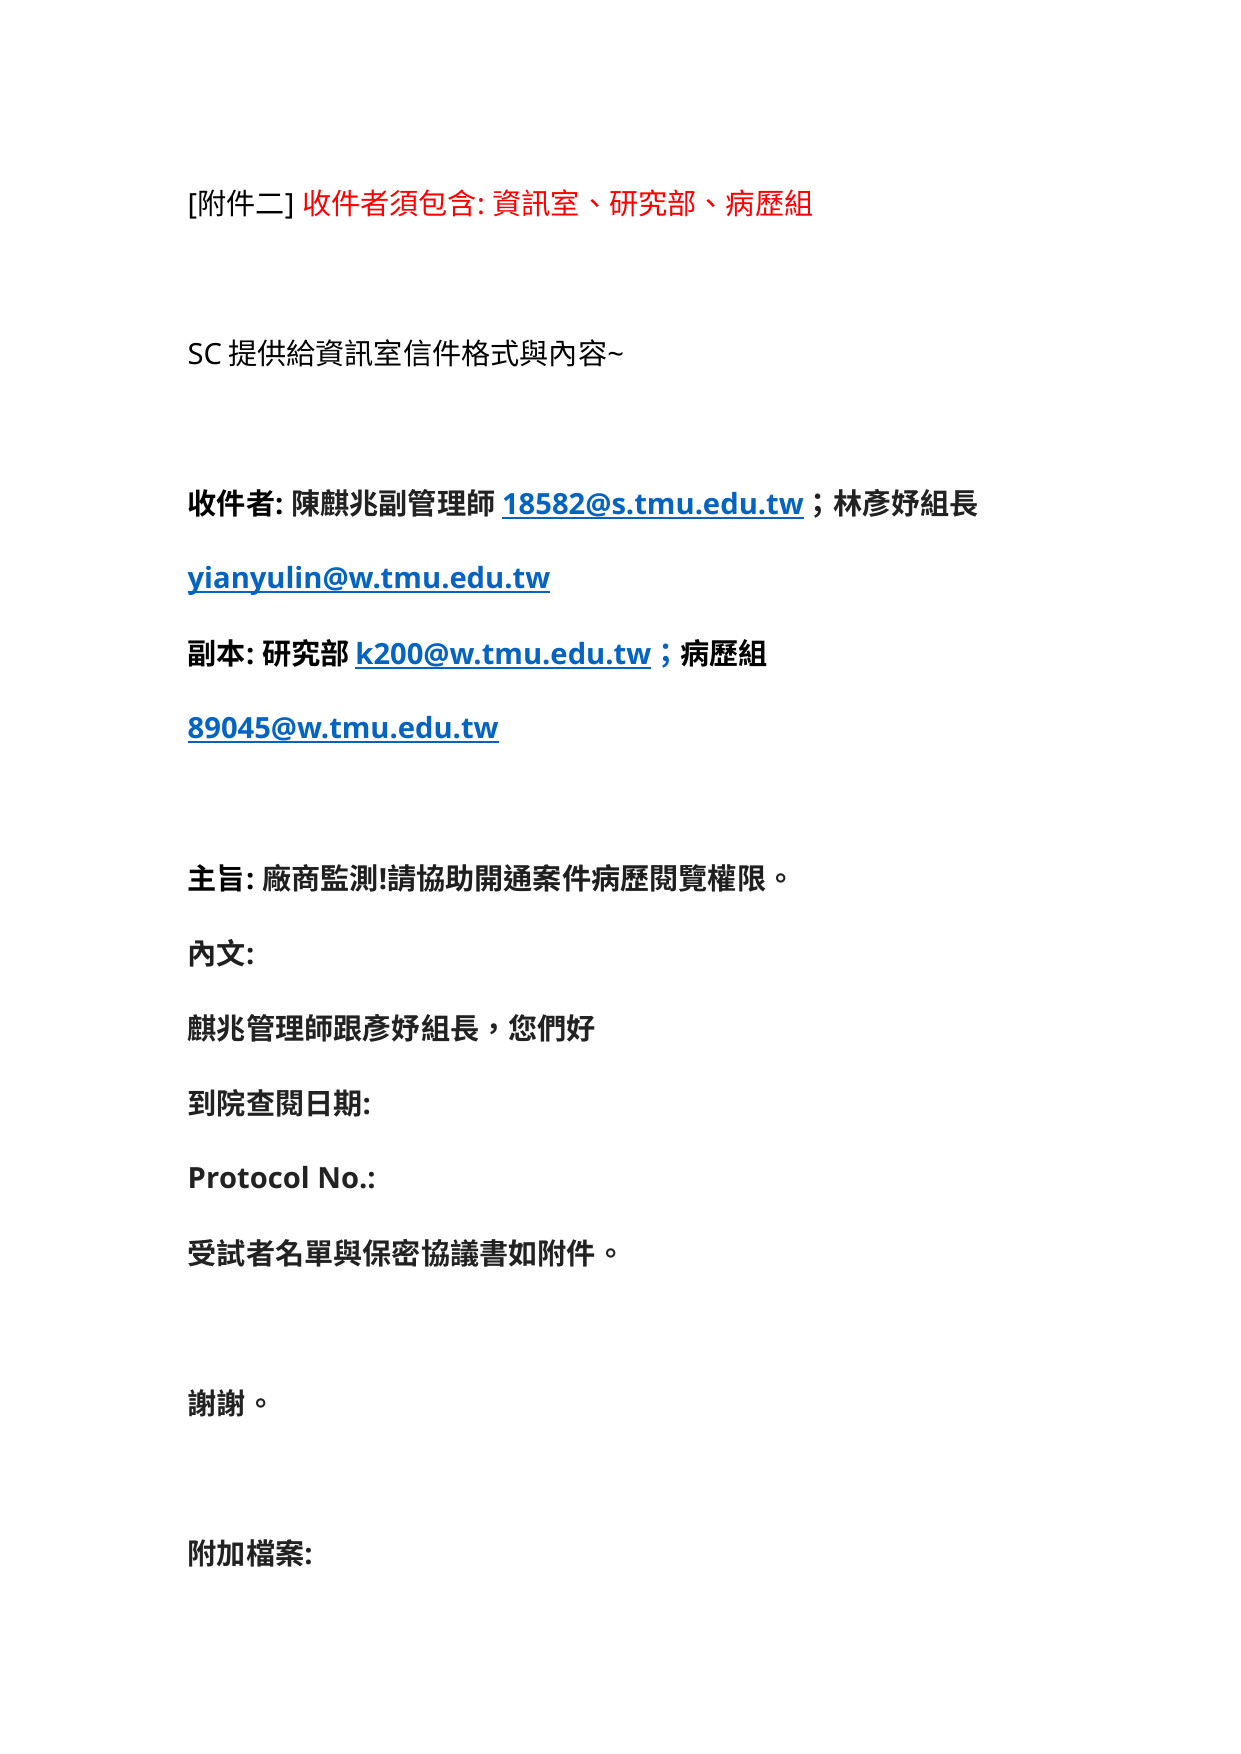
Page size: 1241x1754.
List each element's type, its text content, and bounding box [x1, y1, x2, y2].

text 主旨: 廠商監測!請協助開通案件病歷閱覽權限。 [187, 839, 1053, 914]
text ​麒兆管理師跟彥妤組長，您們好 [187, 989, 1053, 1064]
text 副本: 研究部k200@w.tmu.edu.tw；病歷組 89045@w.tmu.edu.tw [187, 614, 1053, 764]
text 到院查閱日期: [187, 1064, 1053, 1139]
text 內文: [187, 914, 1053, 989]
text 附加檔案: [187, 1514, 1053, 1589]
text Protocol No.: [187, 1139, 1053, 1214]
text 謝謝。 [187, 1364, 1053, 1439]
text 受試者名單與保密協議書如附件。 [187, 1214, 1053, 1289]
text SC提供給資訊室信件格式與內容~ [187, 314, 1053, 389]
text [附件二] 收件者須包含: 資訊室、研究部、病歷組 [187, 164, 1053, 239]
text 收件者: 陳麒兆副管理師 18582@s.tmu.edu.tw；林彥妤組長 yianyulin@w.tmu.edu.tw [187, 464, 1053, 614]
